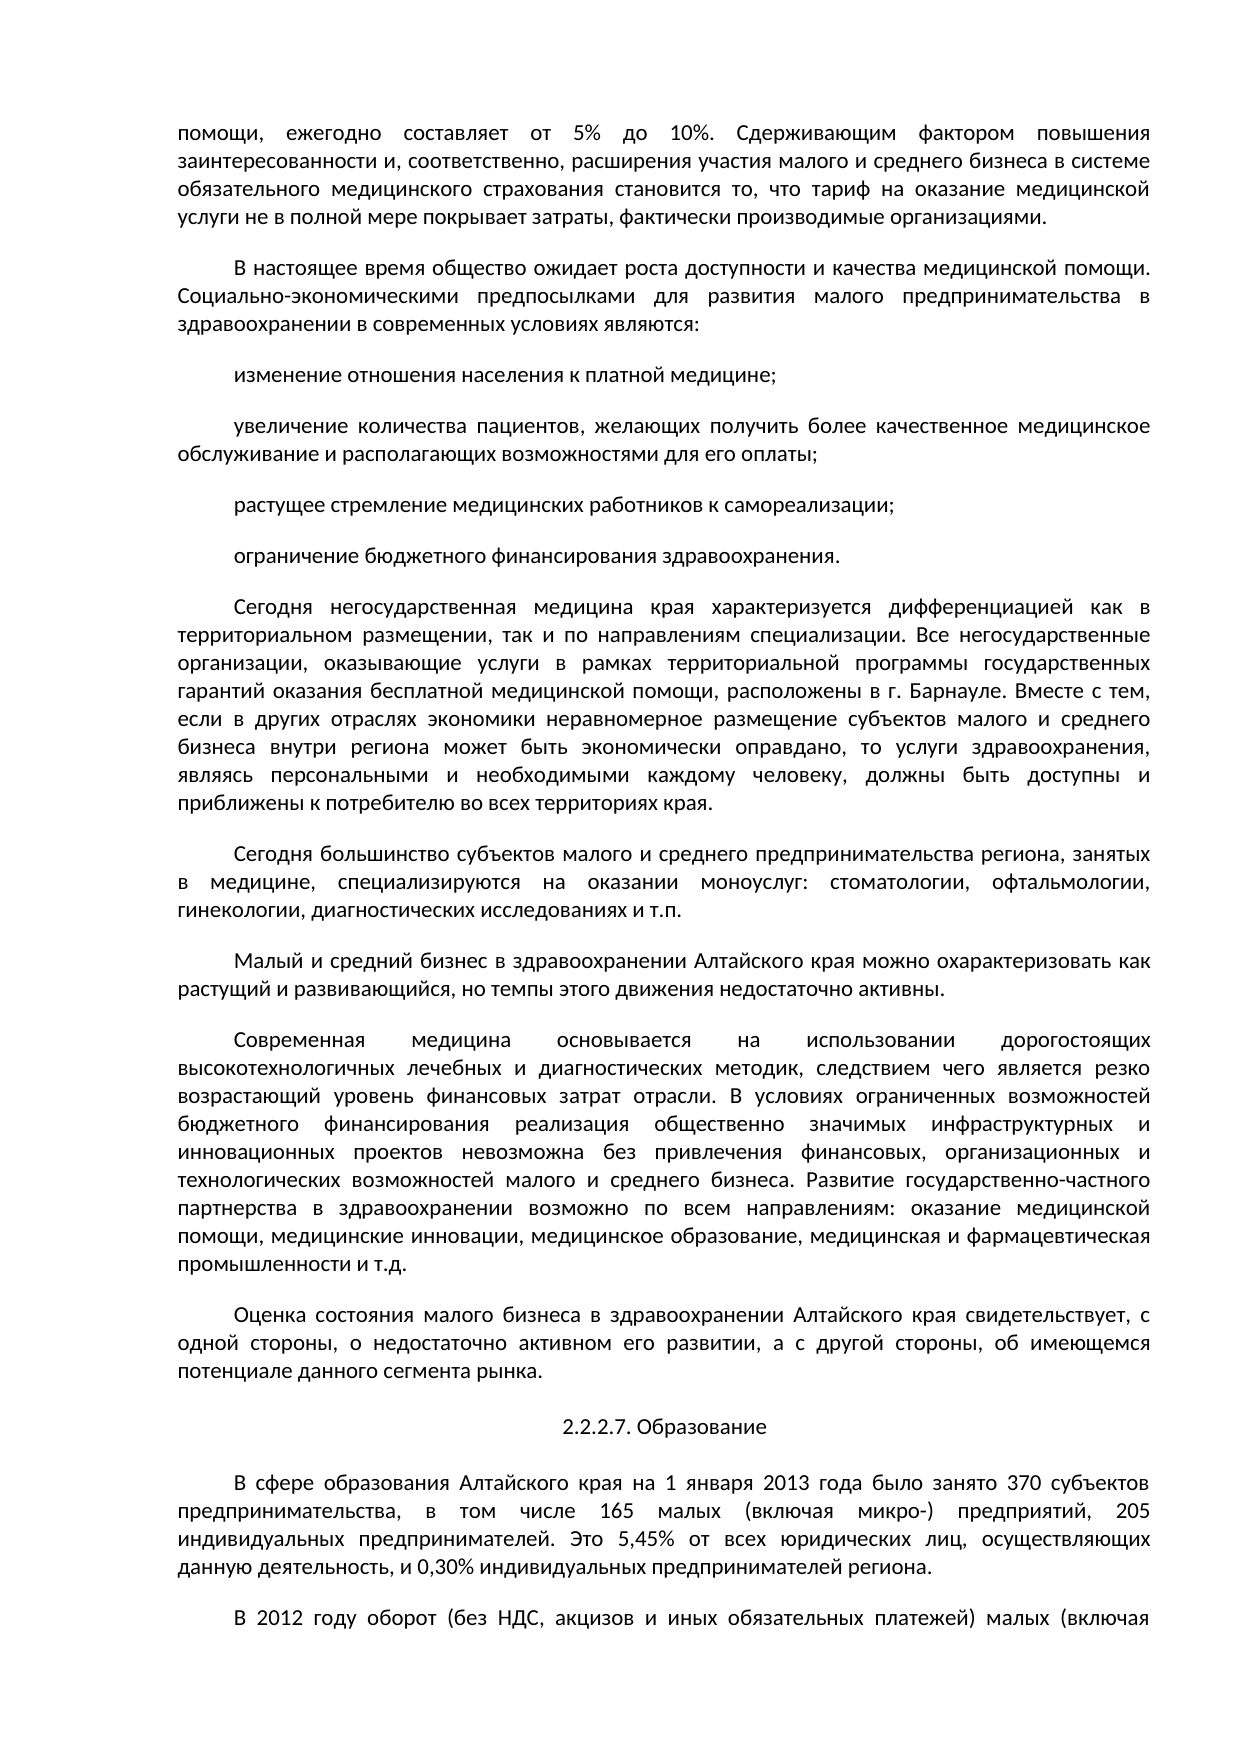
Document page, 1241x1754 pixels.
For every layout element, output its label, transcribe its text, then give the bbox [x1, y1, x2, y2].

text Оценка состояния малого бизнеса в здравоохранении Алтайского края свидетельствует, с одной стороны, о недостаточно активном его развитии, а с другой стороны, об имеющемся потенциале данного сегмента рынка. [177, 1300, 1152, 1384]
text Сегодня негосударственная медицина края характеризуется дифференциацией как в территориальном размещении, так и по направлениям специализации. Все негосударственные организации, оказывающие услуги в рамках территориальной программы государственных гарантий оказания бесплатной медицинской помощи, расположены в г. Барнауле. Вместе с тем, если в других отраслях экономики неравномерное размещение субъектов малого и среднего бизнеса внутри региона может быть экономически оправдано, то услуги здравоохранения, являясь персональными и необходимыми каждому человеку, должны быть доступны и приближены к потребителю во всех территориях края. [177, 592, 1152, 816]
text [177, 118, 1152, 230]
text 2.2.2.7. Образование [177, 1412, 1152, 1440]
text ограничение бюджетного финансирования здравоохранения. [177, 541, 1152, 569]
text В настоящее время общество ожидает роста доступности и качества медицинской помощи. Социально-экономическими предпосылками для развития малого предпринимательства в здравоохранении в современных условиях являются: [177, 253, 1152, 337]
text В сфере образования Алтайского края на 1 января 2013 года было занято 370 субъектов предпринимательства, в том числе 165 малых (включая микро-) предприятий, 205 индивидуальных предпринимателей. Это 5,45% от всех юридических лиц, осуществляющих данную деятельность, и 0,30% индивидуальных предпринимателей региона. [177, 1468, 1152, 1580]
text изменение отношения населения к платной медицине; [177, 360, 1152, 388]
text Малый и средний бизнес в здравоохранении Алтайского края можно охарактеризовать как растущий и развивающийся, но темпы этого движения недостаточно активны. [177, 946, 1152, 1002]
text увеличение количества пациентов, желающих получить более качественное медицинское обслуживание и располагающих возможностями для его оплаты; [177, 411, 1152, 467]
text Современная медицина основывается на использовании дорогостоящих высокотехнологичных лечебных и диагностических методик, следствием чего является резко возрастающий уровень финансовых затрат отрасли. В условиях ограниченных возможностей бюджетного финансирования реализация общественно значимых инфраструктурных и инновационных проектов невозможна без привлечения финансовых, организационных и технологических возможностей малого и среднего бизнеса. Развитие государственно-частного партнерства в здравоохранении возможно по всем направлениям: оказание медицинской помощи, медицинские инновации, медицинское образование, медицинская и фармацевтическая промышленности и т.д. [177, 1025, 1152, 1277]
text растущее стремление медицинских работников к самореализации; [177, 490, 1152, 518]
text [177, 1603, 1152, 1631]
text Сегодня большинство субъектов малого и среднего предпринимательства региона, занятых в медицине, специализируются на оказании моноуслуг: стоматологии, офтальмологии, гинекологии, диагностических исследованиях и т.п. [177, 839, 1152, 923]
